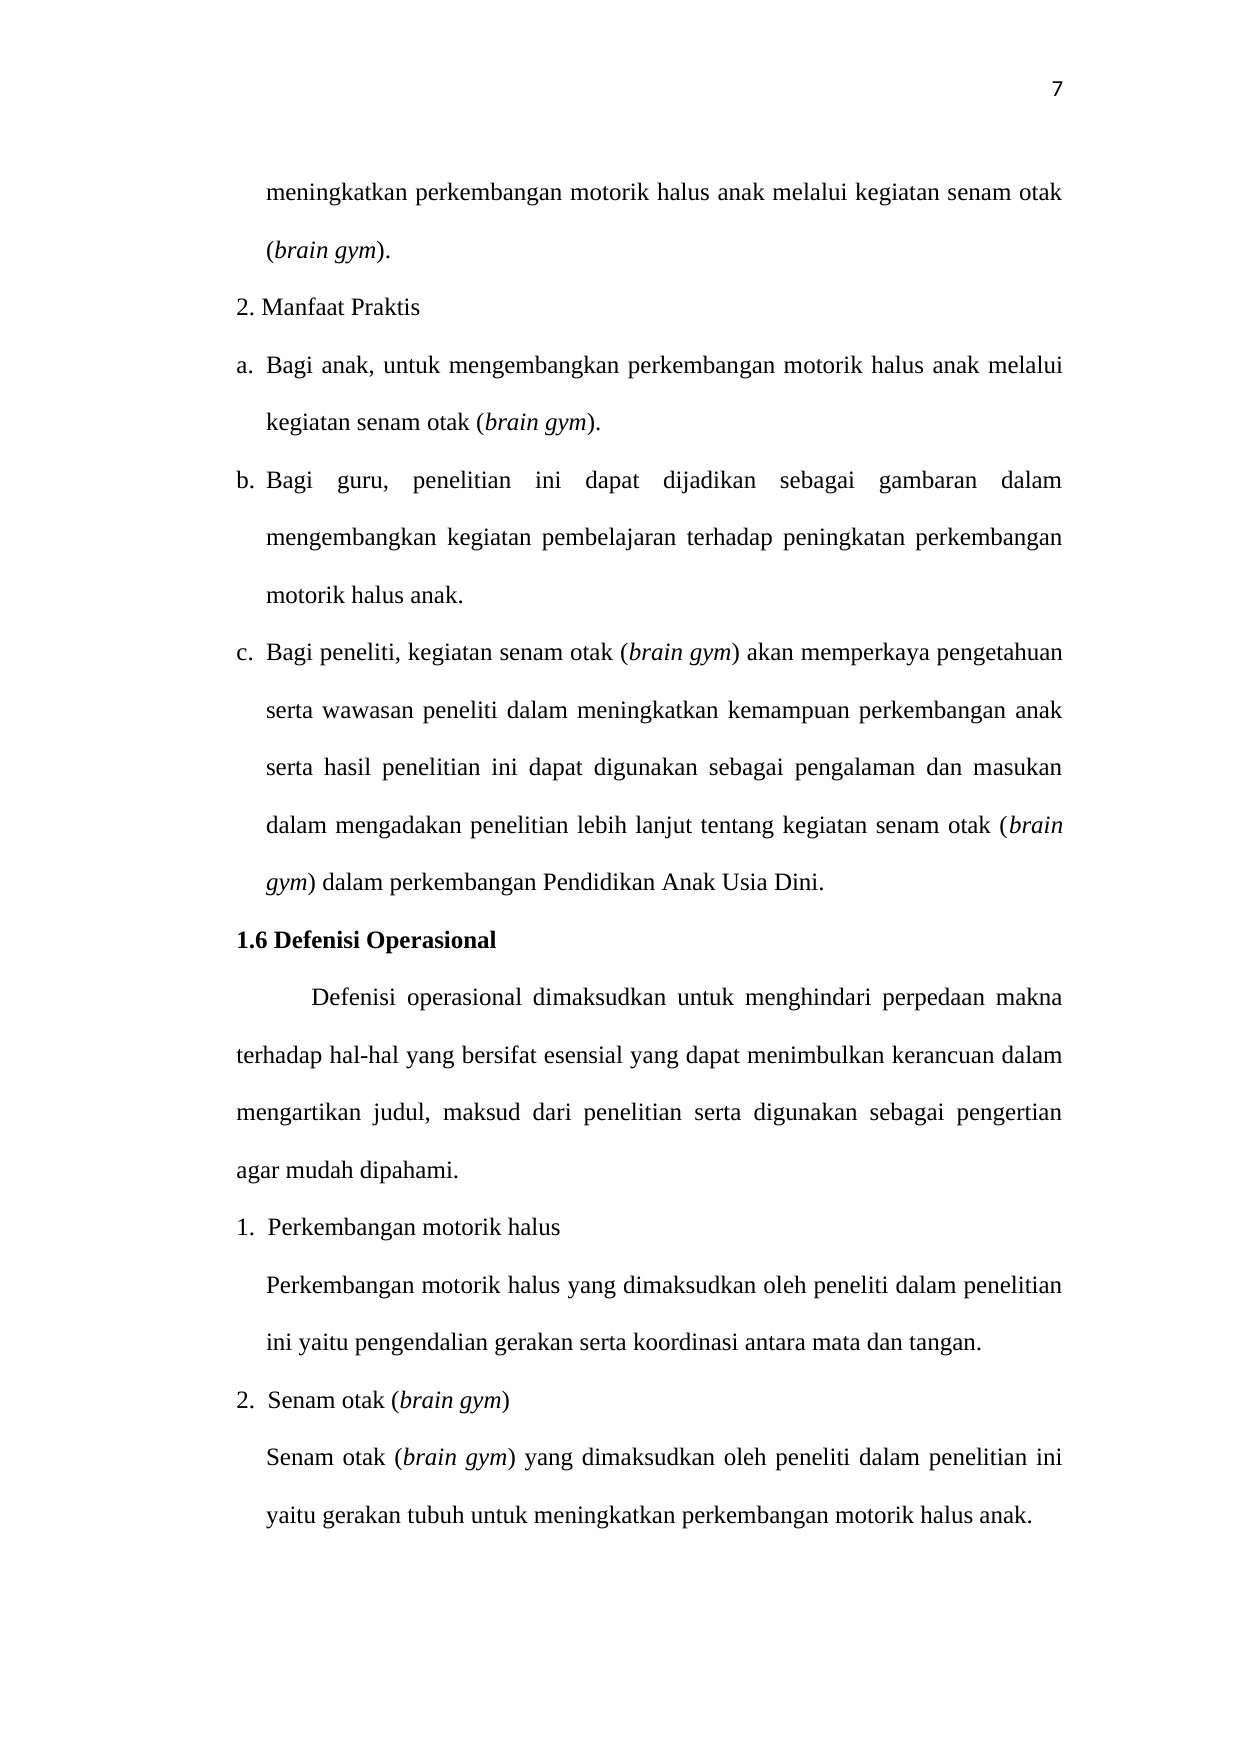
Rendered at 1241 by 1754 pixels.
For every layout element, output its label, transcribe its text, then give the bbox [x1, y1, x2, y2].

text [266, 177, 1063, 263]
text 1.6 Defenisi Operasional [236, 925, 1063, 953]
text 1. Perkembangan motorik halus [236, 1212, 1063, 1241]
text 2. Manfaat Praktis [236, 292, 1063, 321]
text 2. Senam otak (brain gym) [236, 1385, 1063, 1413]
text Perkembangan motorik halus yang dimaksudkan oleh peneliti dalam penelitian ini yaitu pengendalian gerakan serta koordinasi antara mata dan tangan. [266, 1270, 1063, 1356]
list Bagi anak, untuk mengembangkan perkembangan motorik halus anak melalui kegiatan senam otak (brain gym). [236, 350, 1063, 436]
text Senam otak (brain gym) yang dimaksudkan oleh peneliti dalam penelitian ini yaitu gerakan tubuh untuk meningkatkan perkembangan motorik halus anak. [266, 1442, 1063, 1528]
list Bagi peneliti, kegiatan senam otak (brain gym) akan memperkaya pengetahuan serta wawasan peneliti dalam meningkatkan kemampuan perkembangan anak serta hasil penelitian ini dapat digunakan sebagai pengalaman dan masukan dalam mengadakan penelitian lebih lanjut tentang kegiatan senam otak (brain gym) dalam perkembangan Pendidikan Anak Usia Dini. [236, 637, 1063, 896]
text Defenisi operasional dimaksudkan untuk menghindari perpedaan makna terhadap hal-hal yang bersifat esensial yang dapat menimbulkan kerancuan dalam mengartikan judul, maksud dari penelitian serta digunakan sebagai pengertian agar mudah dipahami. [236, 982, 1063, 1183]
list Bagi guru, penelitian ini dapat dijadikan sebagai gambaran dalam mengembangkan kegiatan pembelajaran terhadap peningkatan perkembangan motorik halus anak. [236, 465, 1063, 608]
